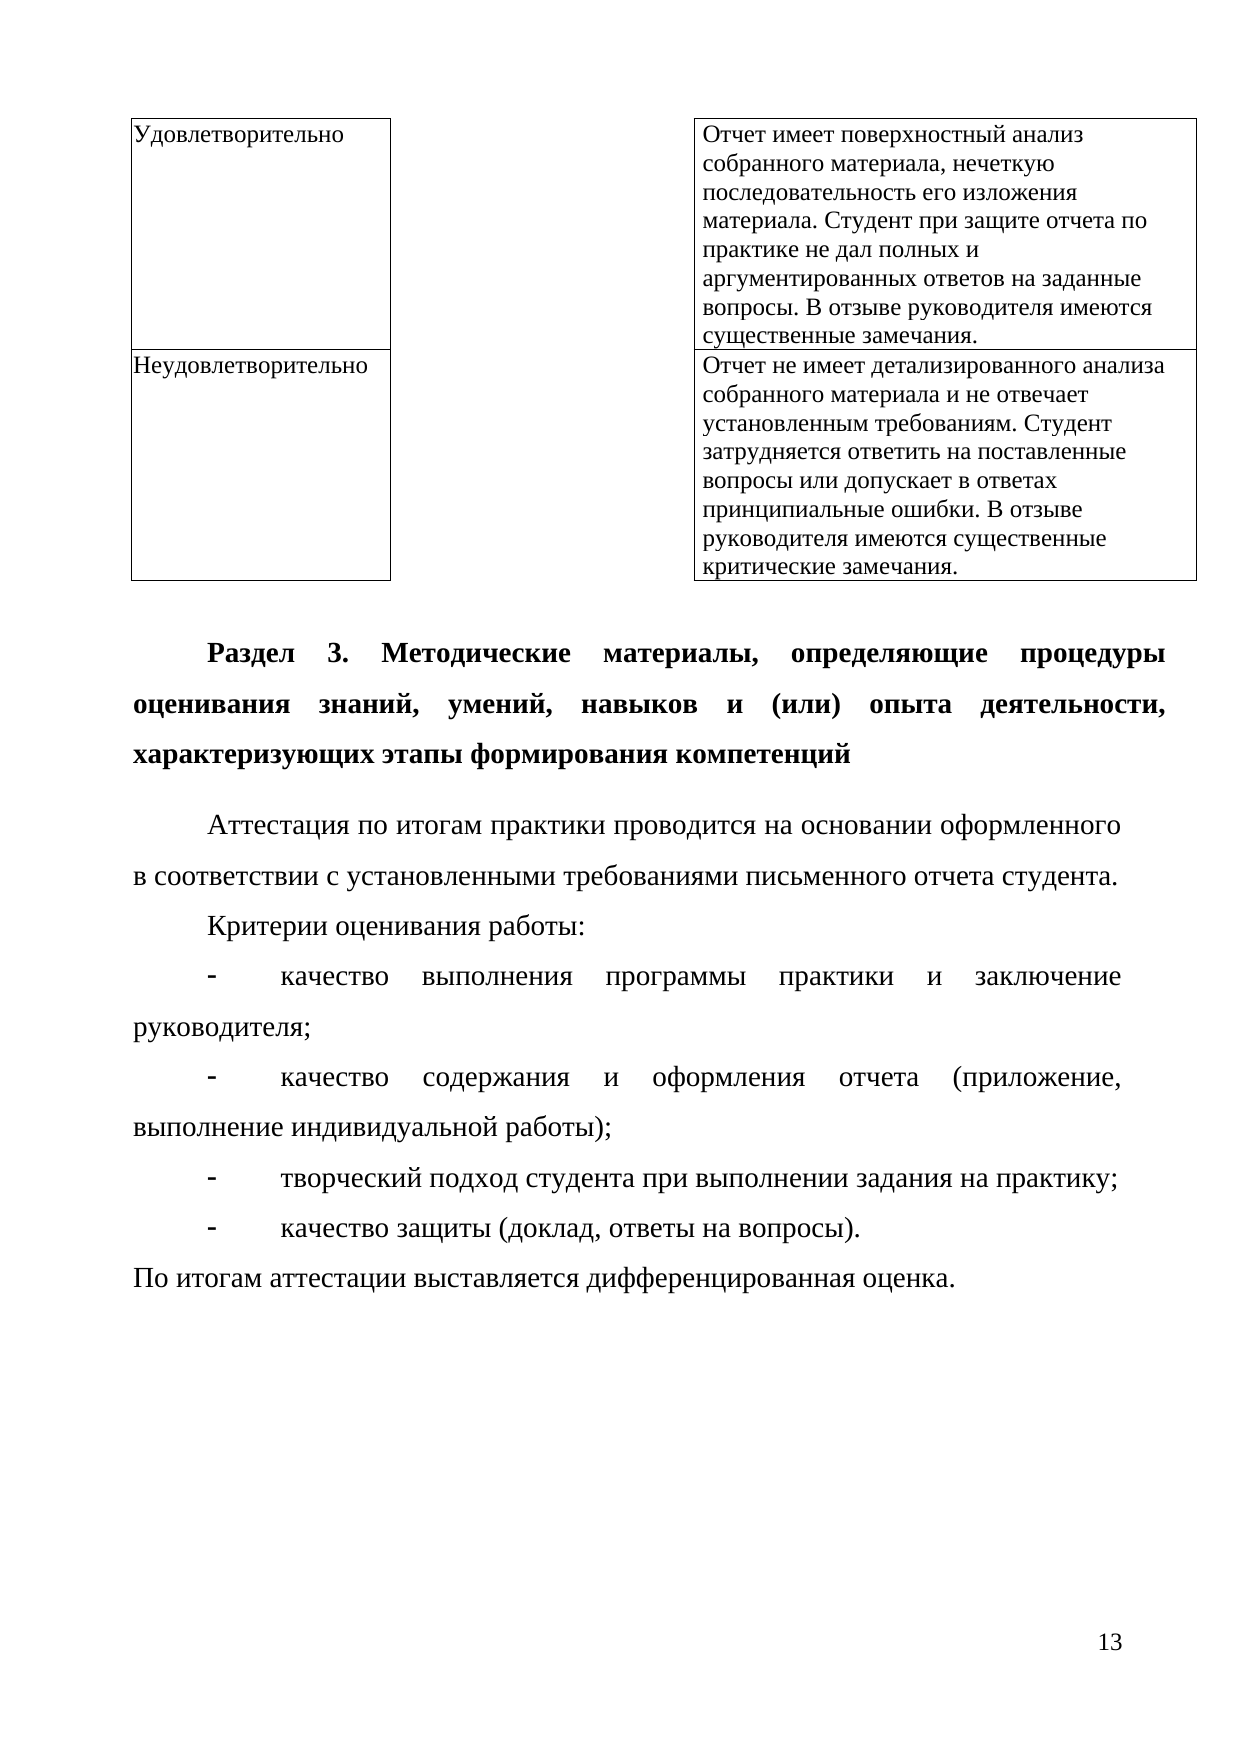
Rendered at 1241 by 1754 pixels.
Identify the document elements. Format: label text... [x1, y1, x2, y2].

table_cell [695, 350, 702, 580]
table_cell Отчет не имеет детализированного анализа собранного материала и не отвечает установленным требованиям. Студент затрудняется ответить на поставленные вопросы или допускает в ответах принципиальные ошибки. В отзыве руководителя имеются существенные критические замечания. [958, 350, 1196, 580]
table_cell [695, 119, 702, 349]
text Раздел 3. Методические материалы, определяющие процедуры оценивания знаний, умений, навыков и (или) опыта деятельности, характеризующих этапы формирования компетенций [133, 636, 1166, 770]
text Критерии оценивания работы: [133, 908, 1122, 942]
list качество содержания и оформления отчета (приложение, выполнение индивидуальной работы); [133, 1059, 1122, 1143]
list качество выполнения программы практики и заключение руководителя; [133, 958, 1122, 1042]
list творческий подход студента при выполнении задания на практику; [133, 1160, 1122, 1193]
table_cell Удовлетворительно [132, 119, 390, 349]
text По итогам аттестации выставляется дифференцированная оценка. [133, 1261, 1122, 1294]
table_cell Отчет имеет поверхностный анализ собранного материала, нечеткую последовательность его изложения материала. Студент при защите отчета по практике не дал полных и аргументированных ответов на заданные вопросы. В отзыве руководителя имеются существенные замечания. [978, 119, 1196, 349]
list качество защиты (доклад, ответы на вопросы). [133, 1210, 1122, 1244]
table_cell Неудовлетворительно [132, 350, 390, 580]
text Аттестация по итогам практики проводится на основании оформленного в соответствии с установленными требованиями письменного отчета студента. [133, 807, 1122, 891]
